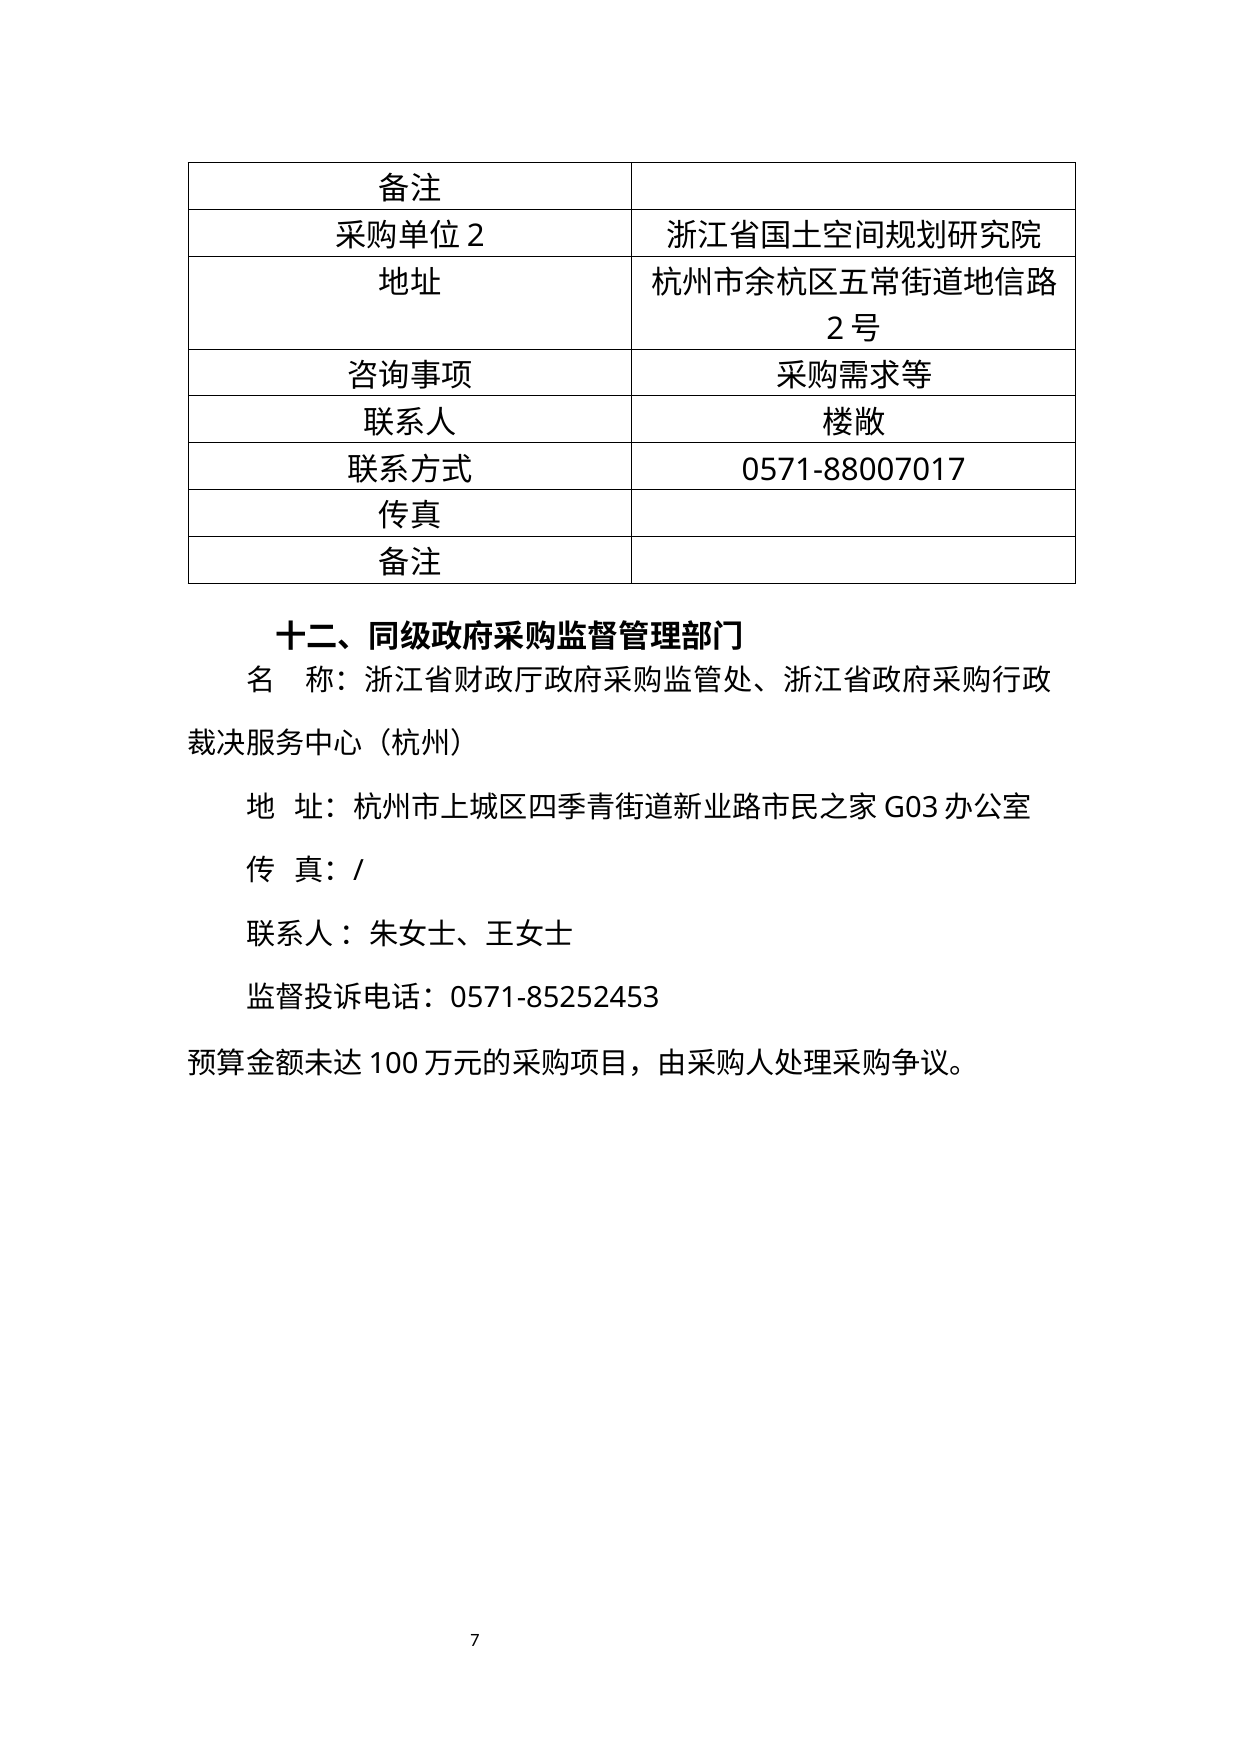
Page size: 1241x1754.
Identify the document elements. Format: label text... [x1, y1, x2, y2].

table_cell 联系人 [189, 396, 631, 442]
text 监督投诉电话：0571-85252453 [187, 974, 1053, 1016]
table_cell 楼敞 [632, 396, 1075, 442]
table_cell 采购需求等 [632, 350, 1075, 395]
table_cell 传真 [189, 490, 631, 536]
text 十二、同级政府采购监督管理部门 [187, 611, 1053, 656]
table_cell [632, 163, 1075, 209]
table_cell 备注 [189, 537, 631, 583]
table_cell 咨询事项 [189, 350, 631, 395]
table_cell [632, 537, 1075, 583]
table_cell [632, 490, 1075, 536]
text 预算金额未达100万元的采购项目，由采购人处理采购争议。 [187, 1037, 1053, 1083]
table_cell 杭州市余杭区五常街道地信路2号 [632, 257, 1075, 348]
table_cell 备注 [189, 163, 631, 209]
text 名 称：浙江省财政厅政府采购监管处、浙江省政府采购行政裁决服务中心（杭州） [187, 656, 1053, 762]
table_cell 地址 [189, 257, 631, 348]
table_cell 联系方式 [189, 443, 631, 489]
text 地 址：杭州市上城区四季青街道新业路市民之家G03办公室 [187, 783, 1053, 826]
table_cell 浙江省国土空间规划研究院 [632, 210, 1075, 256]
table_cell 0571-88007017 [632, 443, 1075, 489]
text 联系人 ：朱女士、王女士 [187, 910, 1053, 953]
table_cell 采购单位2 [189, 210, 631, 256]
text 传 真：/ [187, 847, 1053, 889]
